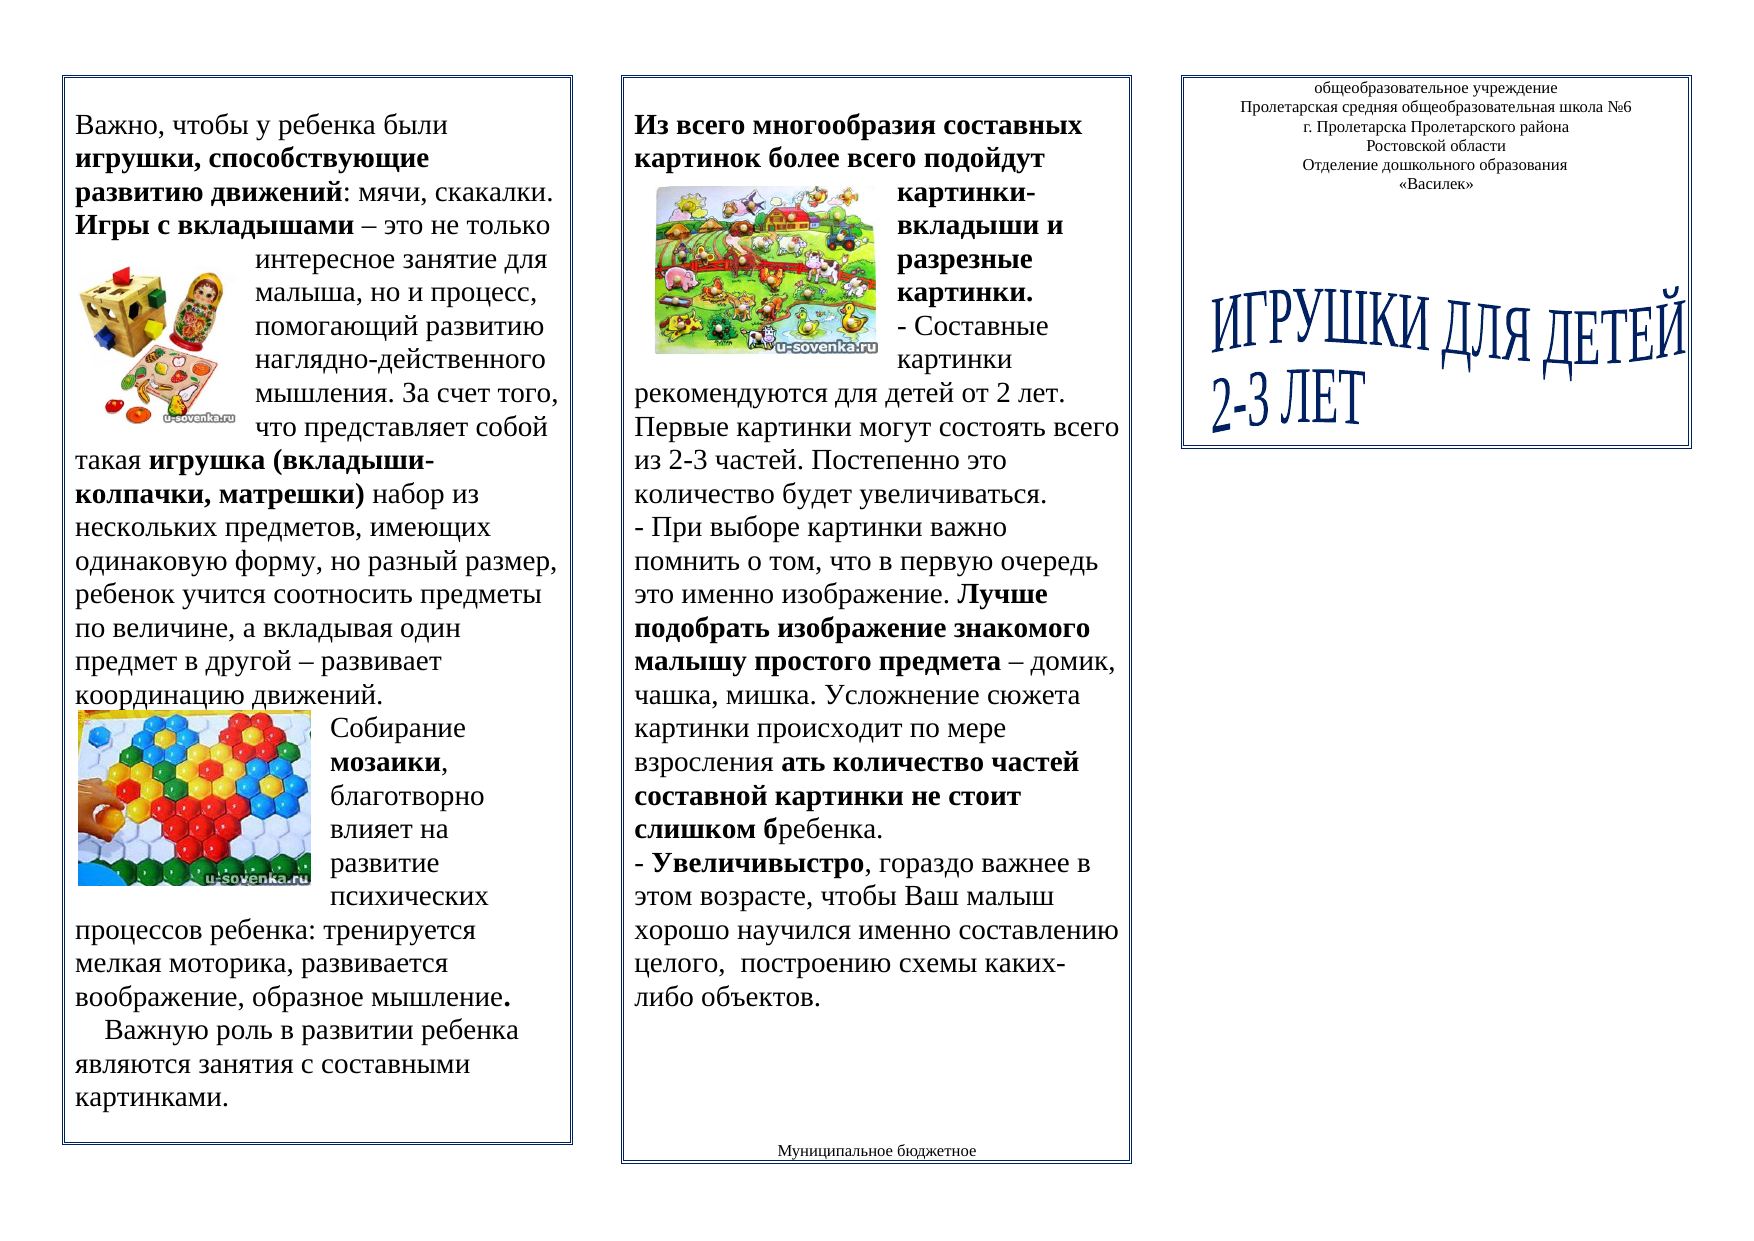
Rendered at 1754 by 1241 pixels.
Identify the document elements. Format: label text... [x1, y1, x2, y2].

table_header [624, 78, 1129, 1160]
picture [654, 186, 879, 354]
picture [78, 710, 311, 886]
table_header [65, 78, 570, 1142]
picture [78, 266, 236, 424]
